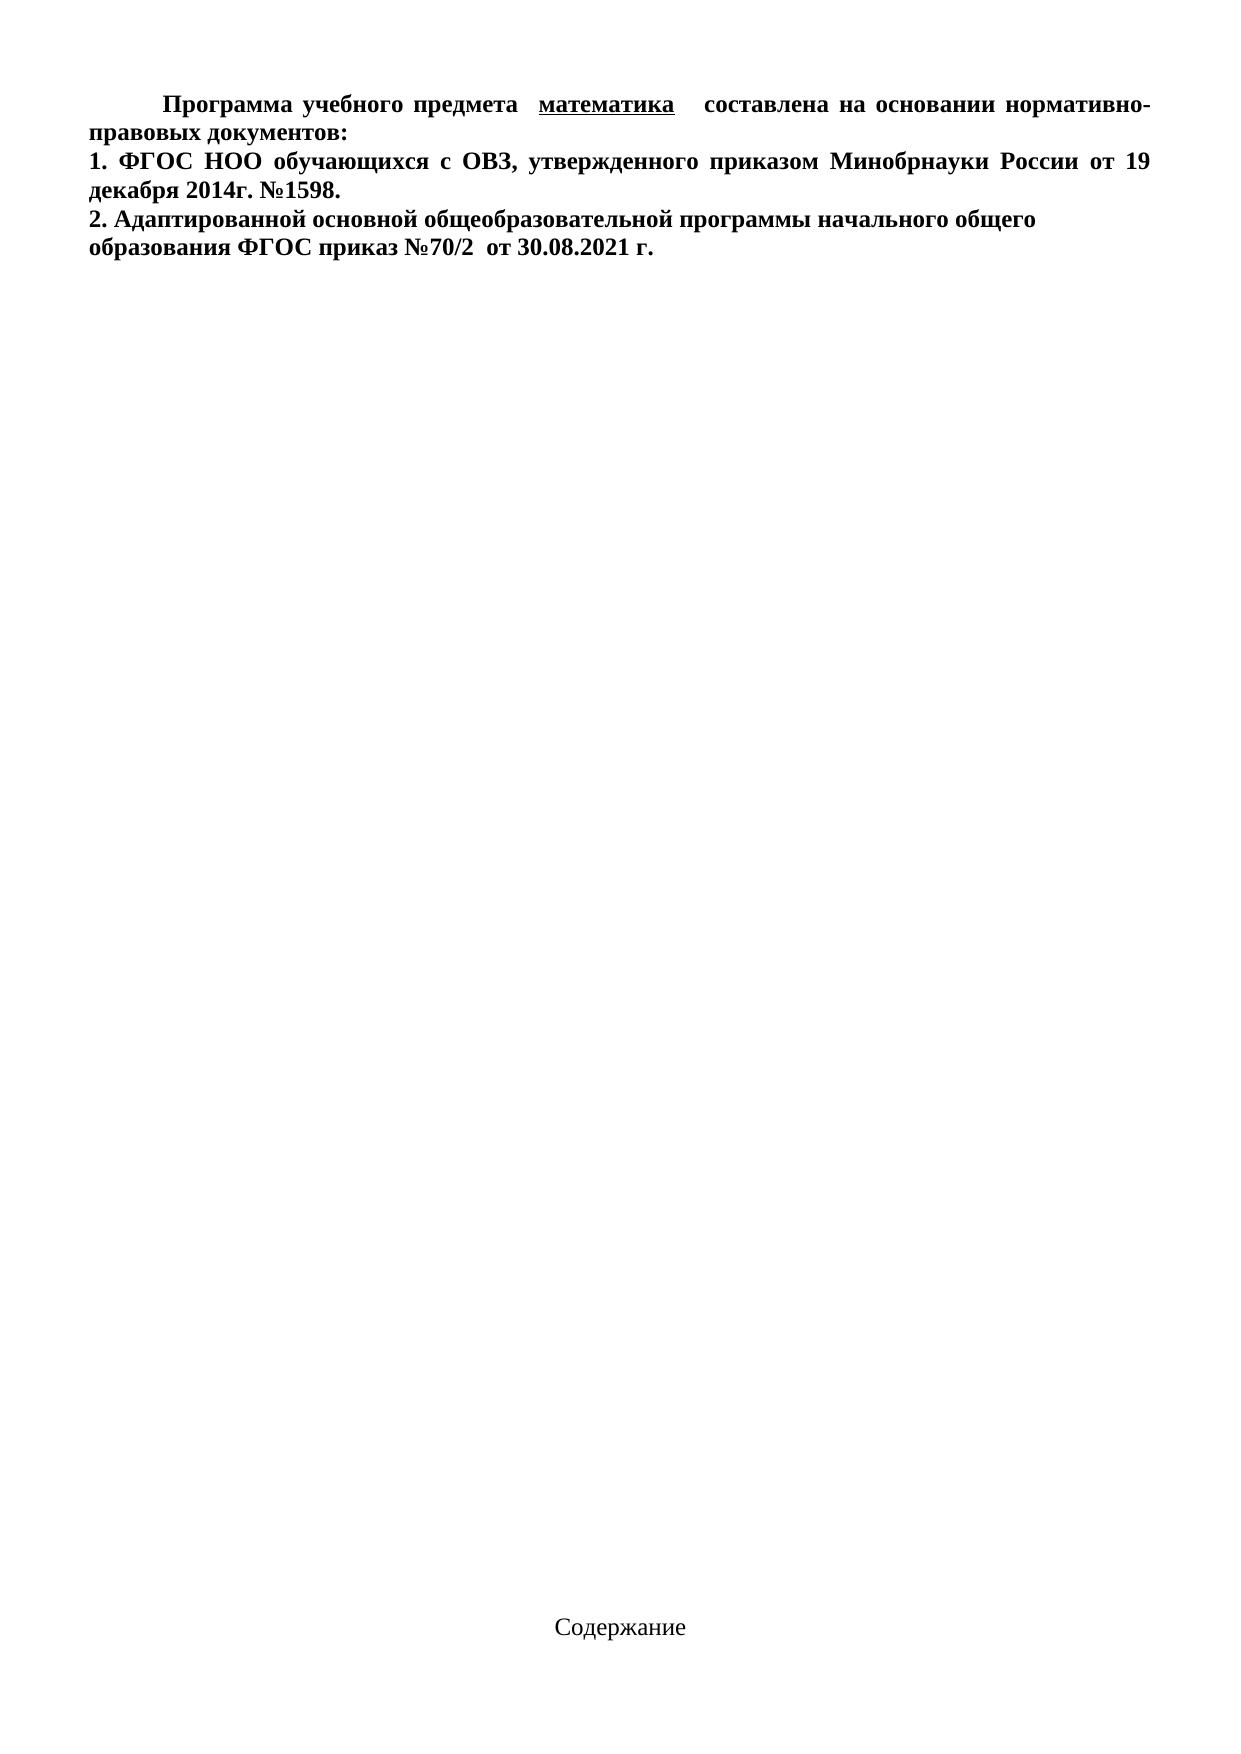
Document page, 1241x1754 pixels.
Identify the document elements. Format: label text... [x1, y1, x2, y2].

text Содержание [89, 1612, 1152, 1641]
text Программа учебного предмета математика составлена на основании нормативно-правовых документов: [89, 89, 1152, 146]
text 1. ФГОС НОО обучающихся с ОВЗ, утвержденного приказом Минобрнауки России от 19 декабря 2014г. №1598. [89, 146, 1152, 204]
text 2. Адаптированной основной общеобразовательной программы начального общего образования ФГОС приказ №70/2 от 30.08.2021 г. [89, 204, 1152, 261]
